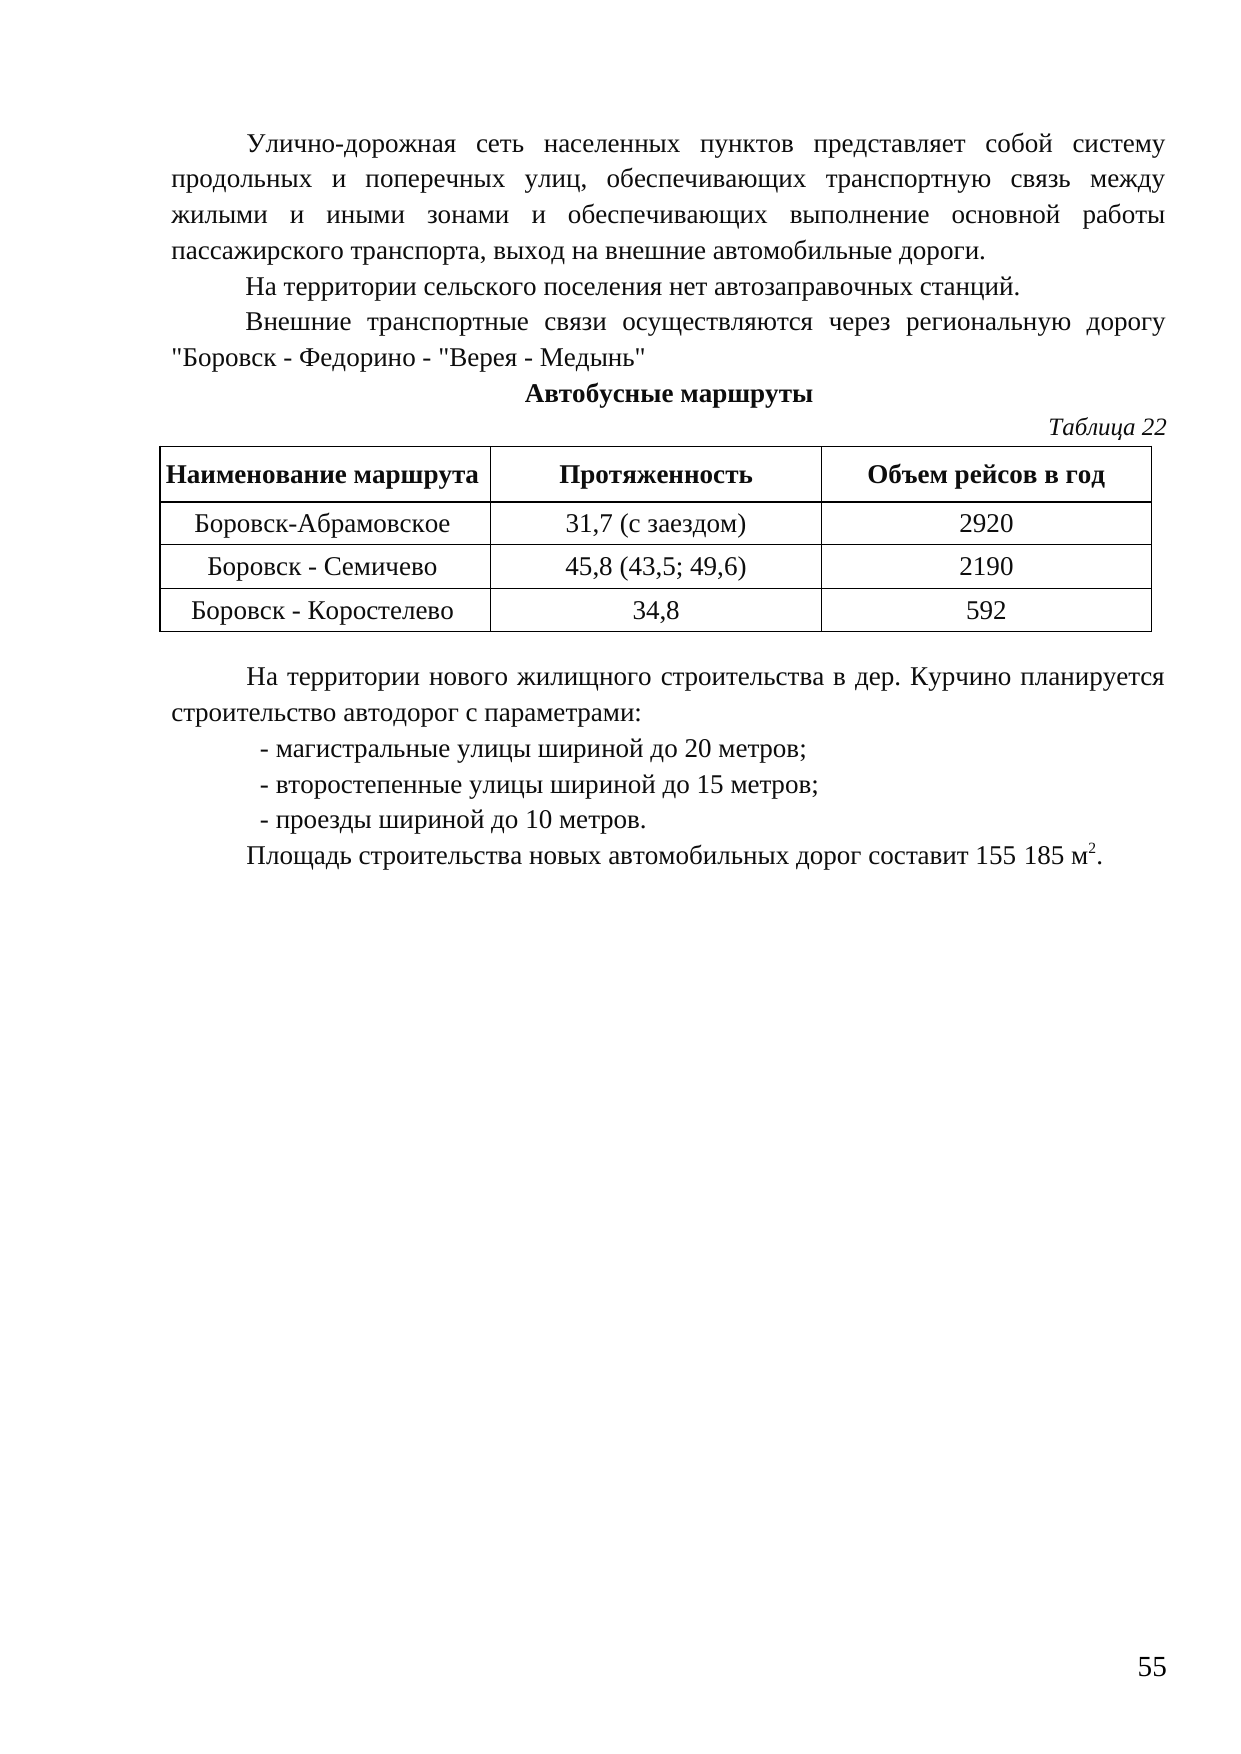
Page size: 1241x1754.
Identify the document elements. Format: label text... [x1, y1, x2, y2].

text - второстепенные улицы шириной до 15 метров; [171, 768, 1167, 799]
text - магистральные улицы шириной до 20 метров; [171, 732, 1167, 763]
table_header Протяженность [491, 447, 821, 501]
text На территории сельского поселения нет автозаправочных станций. [171, 269, 1167, 301]
table_cell 45,8 (43,5; 49,6) [491, 545, 821, 587]
text Улично-дорожная сеть населенных пунктов представляет собой систему продольных и поперечных улиц, обеспечивающих транспортную связь между жилыми и иными зонами и обеспечивающих выполнение основной работы пассажирского транспорта, выход на внешние автомобильные дороги. [171, 127, 1167, 265]
table_header Наименование маршрута [161, 447, 490, 501]
text Автобусные маршруты [171, 377, 1167, 408]
table_cell 2920 [822, 503, 1151, 543]
table_cell 31,7 (с заездом) [491, 503, 821, 543]
text Внешние транспортные связи осуществляются через региональную дорогу "Боровск - Федорино - "Верея - Медынь" [171, 305, 1167, 372]
table_cell Боровск - Коростелево [161, 589, 490, 631]
text На территории нового жилищного строительства в дер. Курчино планируется строительство автодорог с параметрами: [171, 661, 1167, 727]
table_cell Боровск-Абрамовское [161, 503, 490, 543]
text - проезды шириной до 10 метров. [171, 803, 1167, 834]
table_cell 2190 [822, 545, 1151, 587]
table_header Объем рейсов в год [822, 447, 1151, 501]
text Таблица 22 [171, 412, 1167, 441]
table_cell Боровск - Семичево [161, 545, 490, 587]
table_cell 592 [822, 589, 1151, 631]
text Площадь строительства новых автомобильных дорог составит 155 185 м2. [171, 839, 1167, 870]
table_cell 34,8 [491, 589, 821, 631]
